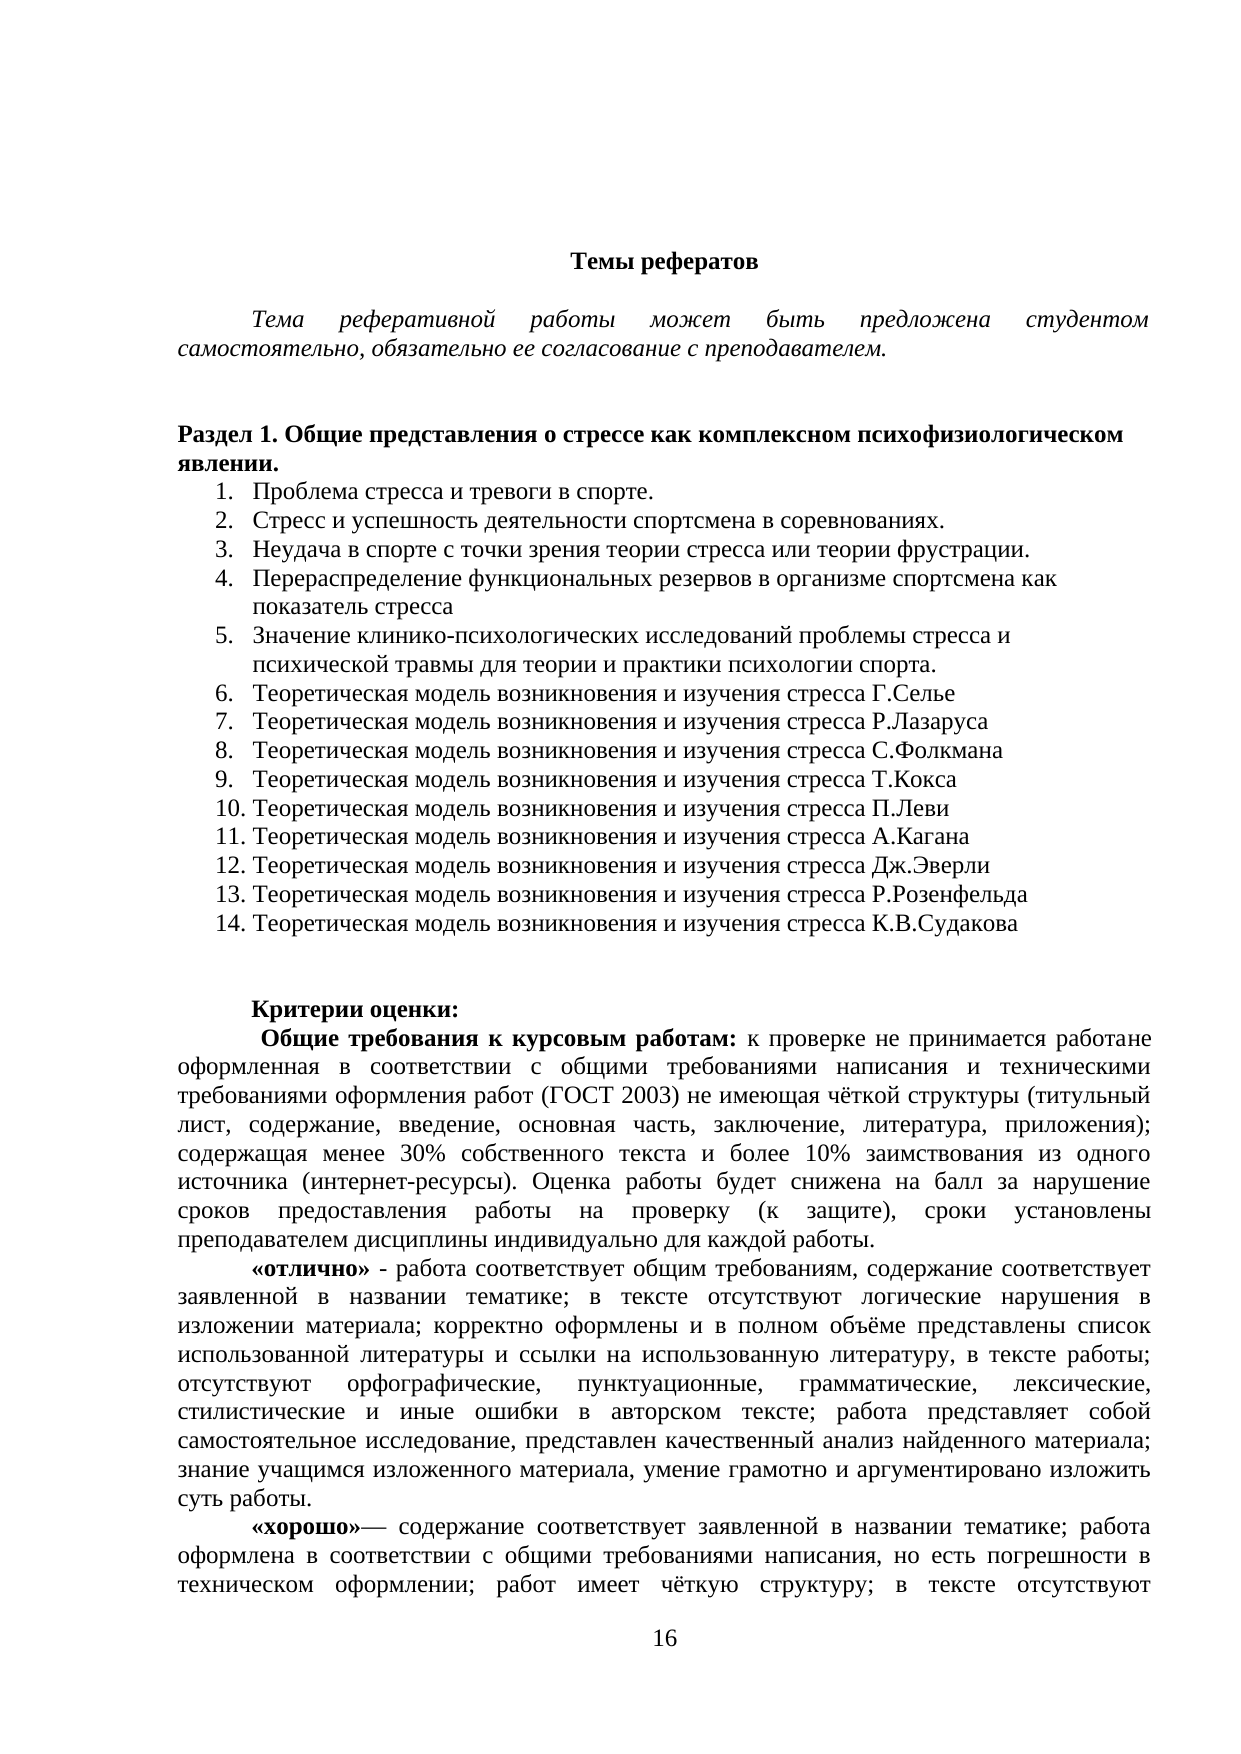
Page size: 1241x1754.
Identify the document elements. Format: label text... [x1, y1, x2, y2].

list Теоретическая модель возникновения и изучения стресса К.В.Судакова [215, 908, 1152, 936]
list Перераспределение функциональных резервов в организме спортсмена как показатель стресса [215, 563, 1152, 620]
list Теоретическая модель возникновения и изучения стресса П.Леви [215, 793, 1152, 821]
text Общие требования к курсовым работам: к проверке не принимается работане оформленная в соответствии с общими требованиями написания и техническими требованиями оформления работ (ГОСТ 2003) не имеющая чёткой структуры (титульный лист, содержание, введение, основная часть, заключение, литература, приложения); содержащая менее 30% собственного текста и более 10% заимствования из одного источника (интернет-ресурсы). Оценка работы будет снижена на балл за нарушение сроков предоставления работы на проверку (к защите), сроки установлены преподавателем дисциплины индивидуально для каждой работы. [177, 1023, 1152, 1253]
list Теоретическая модель возникновения и изучения стресса С.Фолкмана [215, 735, 1152, 764]
text Критерии оценки: [177, 994, 1152, 1023]
list Теоретическая модель возникновения и изучения стресса Г.Селье [215, 678, 1152, 706]
text Раздел 1. Общие представления о стрессе как комплексном психофизиологическом явлении. [177, 419, 1152, 476]
list Стресс и успешность деятельности спортсмена в соревнованиях. [215, 505, 1152, 534]
list Проблема стресса и тревоги в спорте. [215, 476, 1152, 505]
list Значение клинико-психологических исследований проблемы стресса и психической травмы для теории и практики психологии спорта. [215, 620, 1152, 678]
list Теоретическая модель возникновения и изучения стресса Дж.Эверли [215, 850, 1152, 879]
text Темы рефератов [177, 246, 1152, 275]
list Теоретическая модель возникновения и изучения стресса Т.Кокса [215, 764, 1152, 793]
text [177, 1511, 1152, 1598]
list Теоретическая модель возникновения и изучения стресса Р.Лазаруса [215, 706, 1152, 735]
text Тема реферативной работы может быть предложена студентом самостоятельно, обязательно ее согласование с преподавателем. [177, 304, 1152, 361]
list Неудача в спорте с точки зрения теории стресса или теории фрустрации. [215, 534, 1152, 563]
text «отлично» - работа соответствует общим требованиям, содержание соответствует заявленной в названии тематике; в тексте отсутствуют логические нарушения в изложении материала; корректно оформлены и в полном объёме представлены список использованной литературы и ссылки на использованную литературу, в тексте работы; отсутствуют орфографические, пунктуационные, грамматические, лексические, стилистические и иные ошибки в авторском тексте; работа представляет собой самостоятельное исследование, представлен качественный анализ найденного материала; знание учащимся изложенного материала, умение грамотно и аргументировано изложить суть работы. [177, 1253, 1152, 1511]
list Теоретическая модель возникновения и изучения стресса А.Кагана [215, 821, 1152, 850]
list Теоретическая модель возникновения и изучения стресса Р.Розенфельда [215, 879, 1152, 908]
